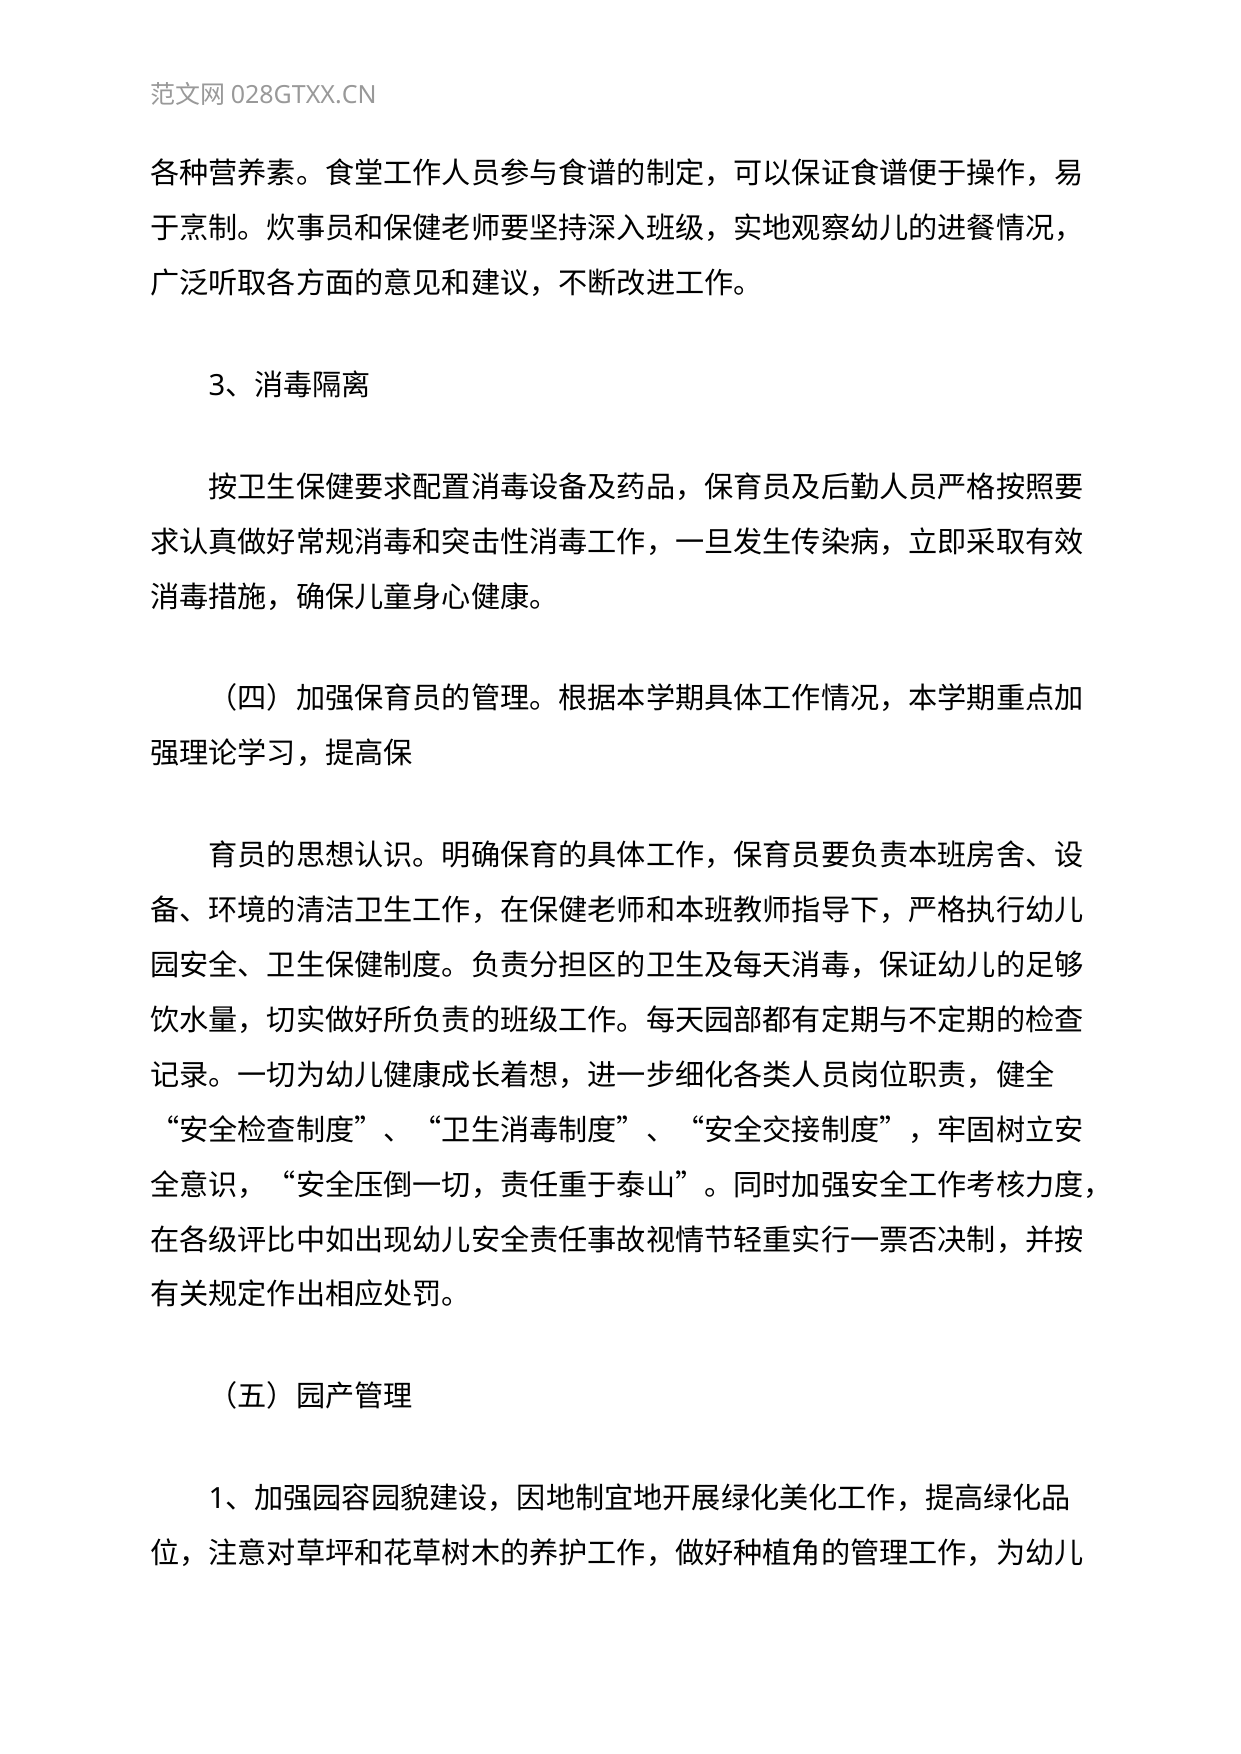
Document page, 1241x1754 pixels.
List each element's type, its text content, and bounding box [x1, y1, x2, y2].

text 按卫生保健要求配置消毒设备及药品，保育员及后勤人员严格按照要求认真做好常规消毒和突击性消毒工作，一旦发生传染病，立即采取有效消毒措施，确保儿童身心健康。 [150, 463, 1090, 616]
text （五）园产管理 [150, 1373, 1090, 1415]
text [150, 1474, 1090, 1572]
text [150, 150, 1090, 302]
text 育员的思想认识。明确保育的具体工作，保育员要负责本班房舍、设备、环境的清洁卫生工作，在保健老师和本班教师指导下，严格执行幼儿园安全、卫生保健制度。负责分担区的卫生及每天消毒，保证幼儿的足够饮水量，切实做好所负责的班级工作。每天园部都有定期与不定期的检查记录。一切为幼儿健康成长着想，进一步细化各类人员岗位职责，健全“安全检查制度”、“卫生消毒制度”、“安全交接制度”，牢固树立安全意识，“安全压倒一切，责任重于泰山”。同时加强安全工作考核力度，在各级评比中如出现幼儿安全责任事故视情节轻重实行一票否决制，并按有关规定作出相应处罚。 [150, 832, 1090, 1313]
text 3、消毒隔离 [150, 362, 1090, 404]
text （四）加强保育员的管理。根据本学期具体工作情况，本学期重点加强理论学习，提高保 [150, 675, 1090, 772]
